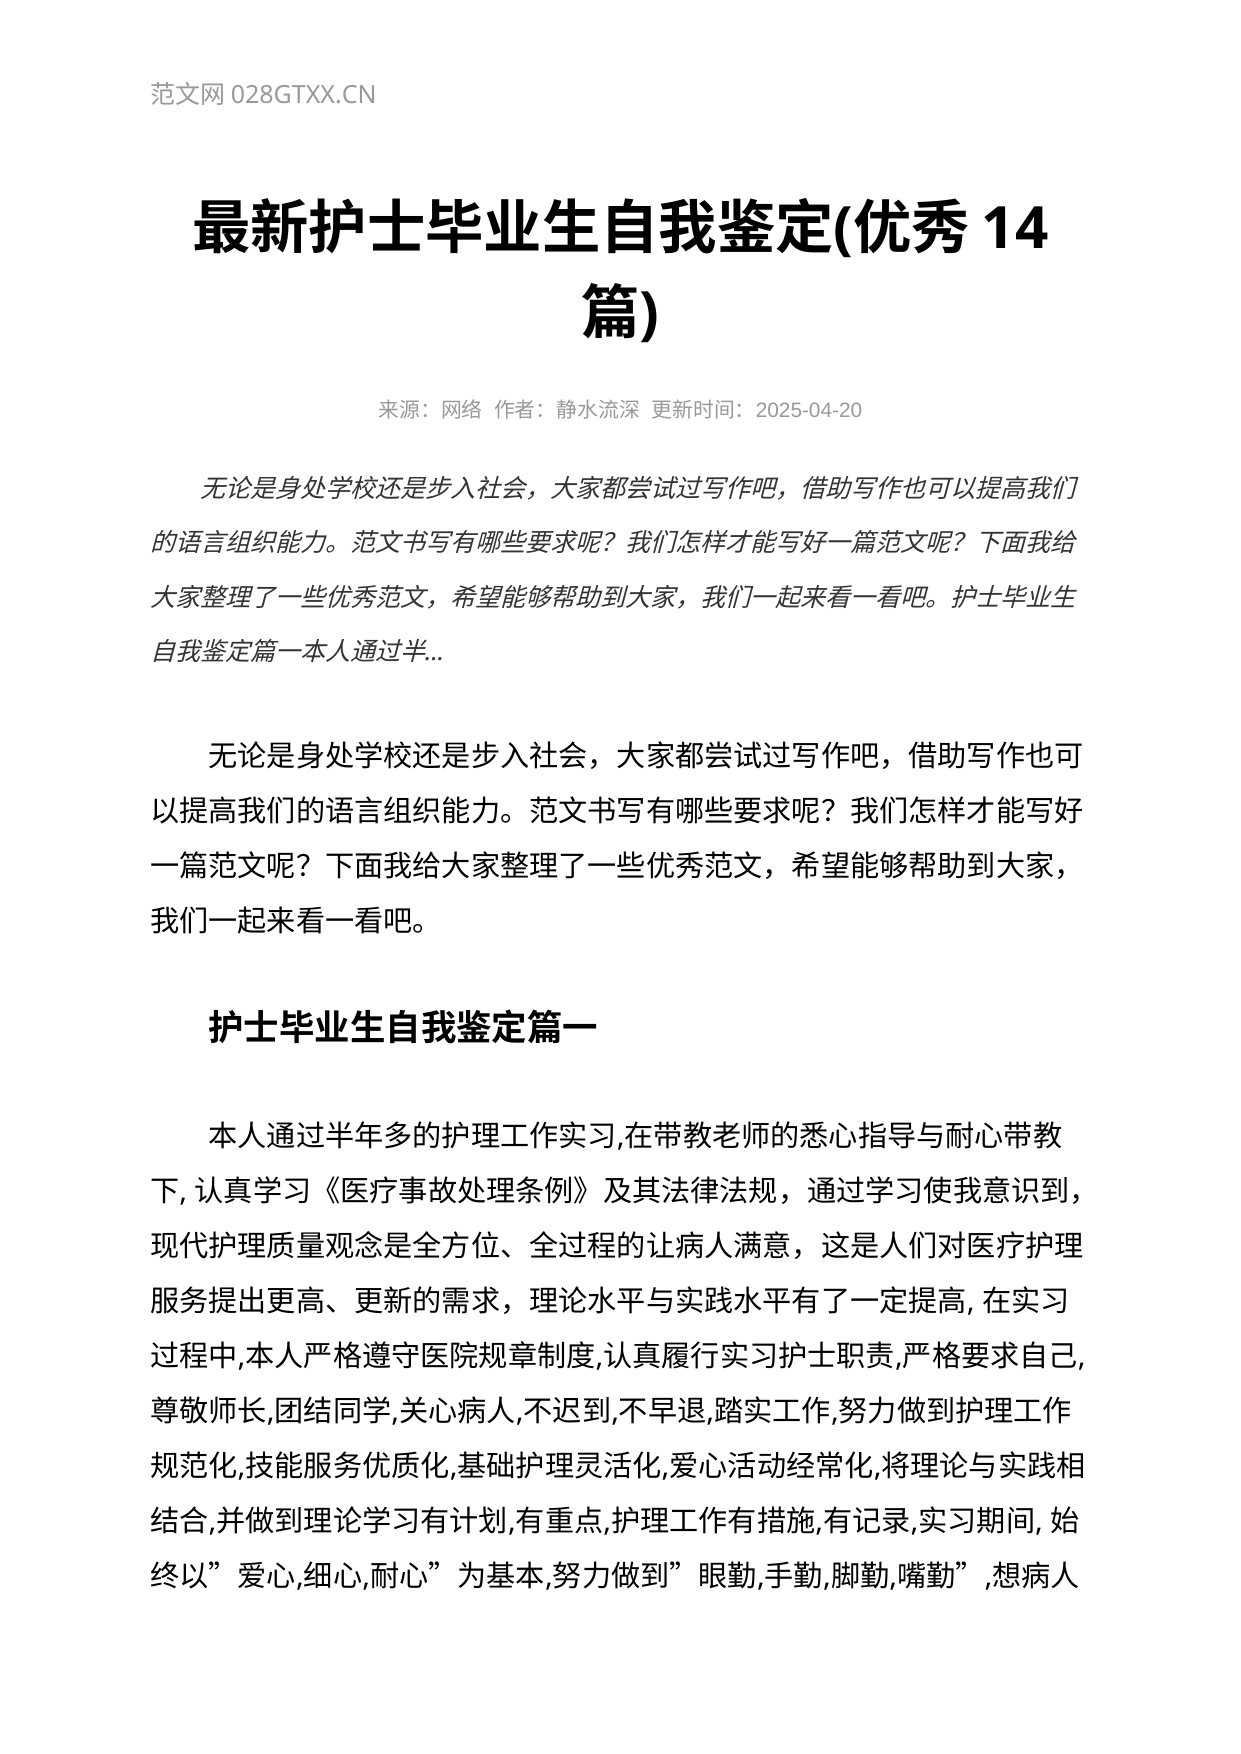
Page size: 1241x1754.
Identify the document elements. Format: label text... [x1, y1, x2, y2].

text 护士毕业生自我鉴定篇一 [150, 999, 1090, 1051]
text 无论是身处学校还是步入社会，大家都尝试过写作吧，借助写作也可以提高我们的语言组织能力。范文书写有哪些要求呢？我们怎样才能写好一篇范文呢？下面我给大家整理了一些优秀范文，希望能够帮助到大家，我们一起来看一看吧。 [150, 733, 1090, 940]
text 无论是身处学校还是步入社会，大家都尝试过写作吧，借助写作也可以提高我们的语言组织能力。范文书写有哪些要求呢？我们怎样才能写好一篇范文呢？下面我给大家整理了一些优秀范文，希望能够帮助到大家，我们一起来看一看吧。护士毕业生自我鉴定篇一本人通过半... [150, 468, 1090, 668]
subtitle 最新护士毕业生自我鉴定(优秀14篇) [150, 181, 1090, 351]
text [150, 1113, 1090, 1595]
text 来源：网络 作者：静水流深 更新时间：2025-04-20 [150, 398, 1090, 422]
